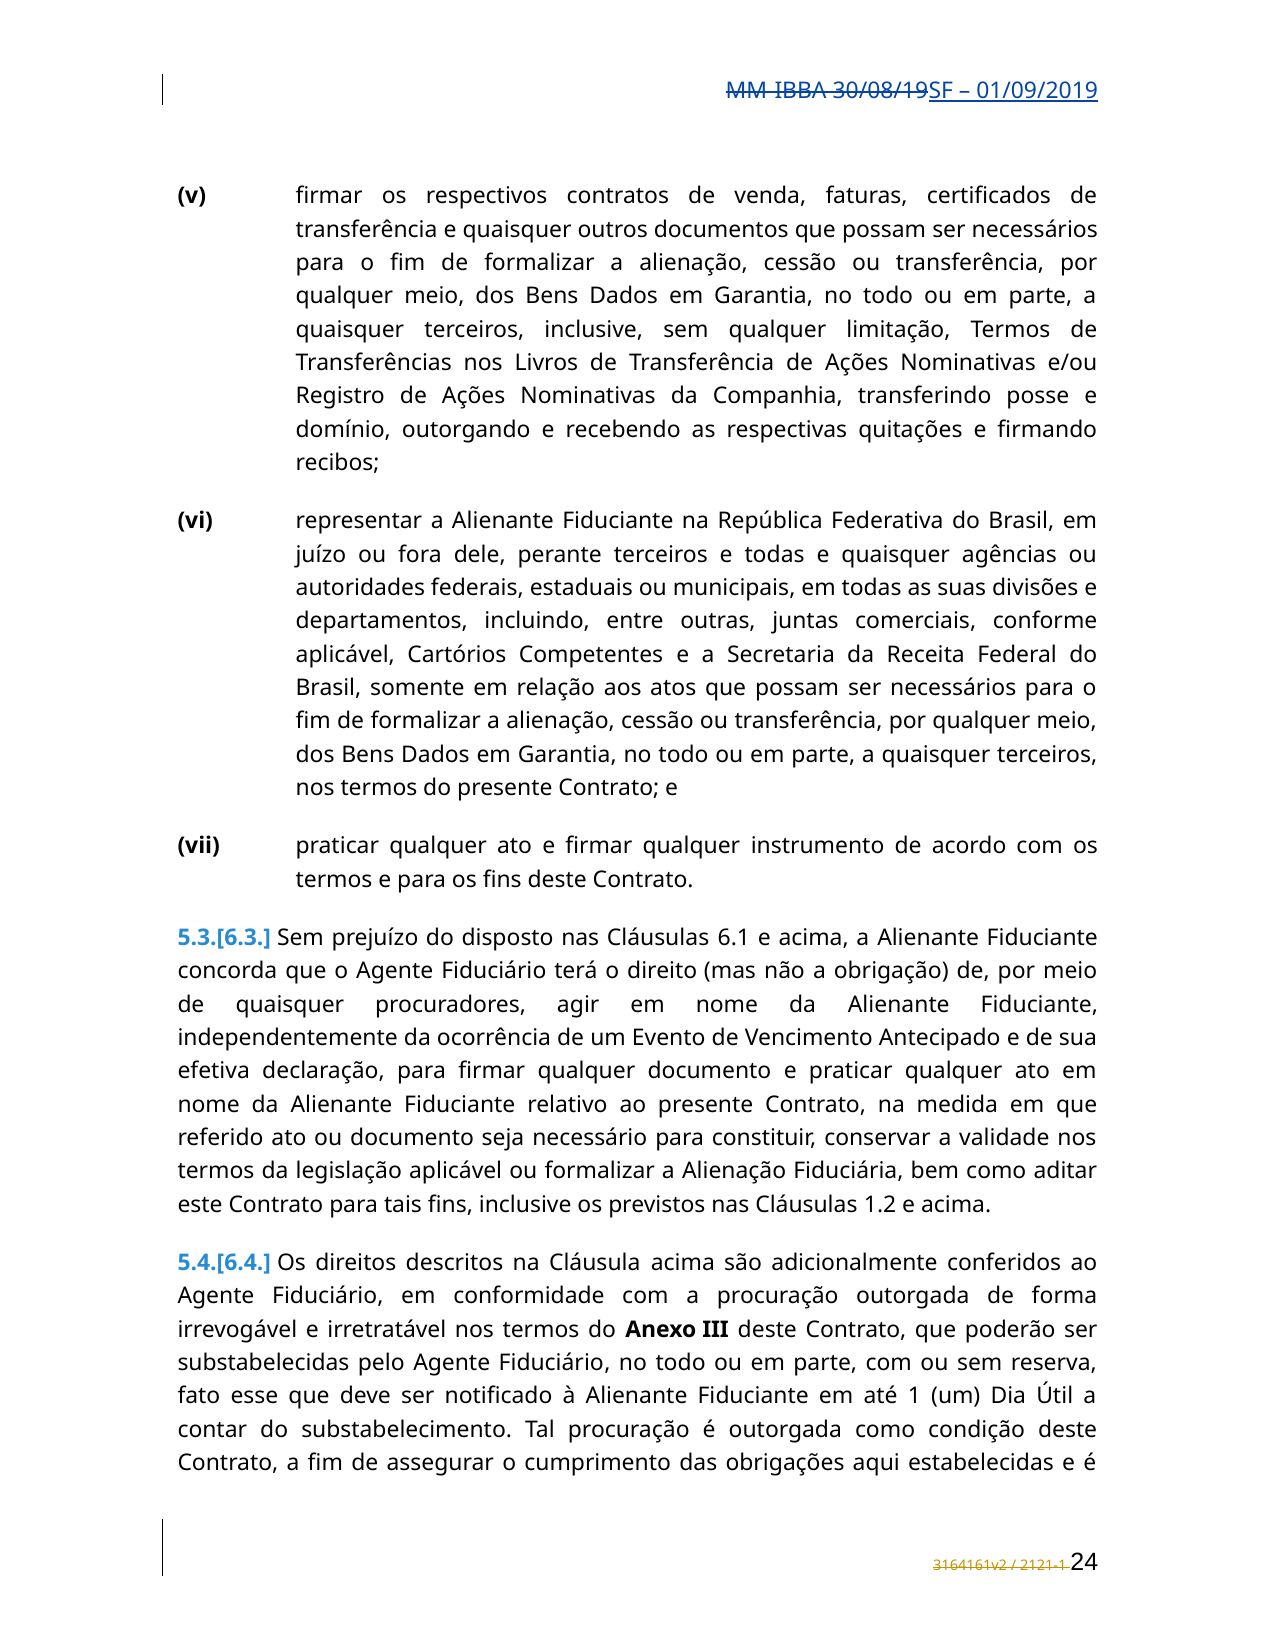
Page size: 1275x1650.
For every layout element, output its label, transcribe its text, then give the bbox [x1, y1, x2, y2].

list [177, 1244, 1098, 1477]
list representar a Alienante Fiduciante na República Federativa do Brasil, em juízo ou fora dele, perante terceiros e todas e quaisquer agências ou autoridades federais, estaduais ou municipais, em todas as suas divisões e departamentos, incluindo, entre outras, juntas comerciais, conforme aplicável, Cartórios Competentes e a Secretaria da Receita Federal do Brasil, somente em relação aos atos que possam ser necessários para o fim de formalizar a alienação, cessão ou transferência, por qualquer meio, dos Bens Dados em Garantia, no todo ou em parte, a quaisquer terceiros, nos termos do presente Contrato; e [177, 502, 1098, 802]
list Sem prejuízo do disposto nas Cláusulas 6.1 e 6.2 acima, a Alienante Fiduciante concorda que o Agente Fiduciário terá o direito (mas não a obrigação) de, por meio de quaisquer procuradores, agir em nome da Alienante Fiduciante, independentemente da ocorrência de um Evento de Vencimento Antecipado e de sua efetiva declaração, para firmar qualquer documento e praticar qualquer ato em nome da Alienante Fiduciante relativo ao presente Contrato, na medida em que referido ato ou documento seja necessário para constituir, conservar a validade nos termos da legislação aplicável ou formalizar a Alienação Fiduciária, bem como aditar este Contrato para tais fins, inclusive os previstos nas Cláusulas 1.2 e 2.1 acima. [177, 919, 1098, 1219]
list praticar qualquer ato e firmar qualquer instrumento de acordo com os termos e para os fins deste Contrato. [177, 827, 1098, 894]
list firmar os respectivos contratos de venda, faturas, certificados de transferência e quaisquer outros documentos que possam ser necessários para o fim de formalizar a alienação, cessão ou transferência, por qualquer meio, dos Bens Dados em Garantia, no todo ou em parte, a quaisquer terceiros, inclusive, sem qualquer limitação, Termos de Transferências nos Livros de Transferência de Ações Nominativas e/ou Registro de Ações Nominativas da Companhia, transferindo posse e domínio, outorgando e recebendo as respectivas quitações e firmando recibos; [177, 177, 1098, 477]
